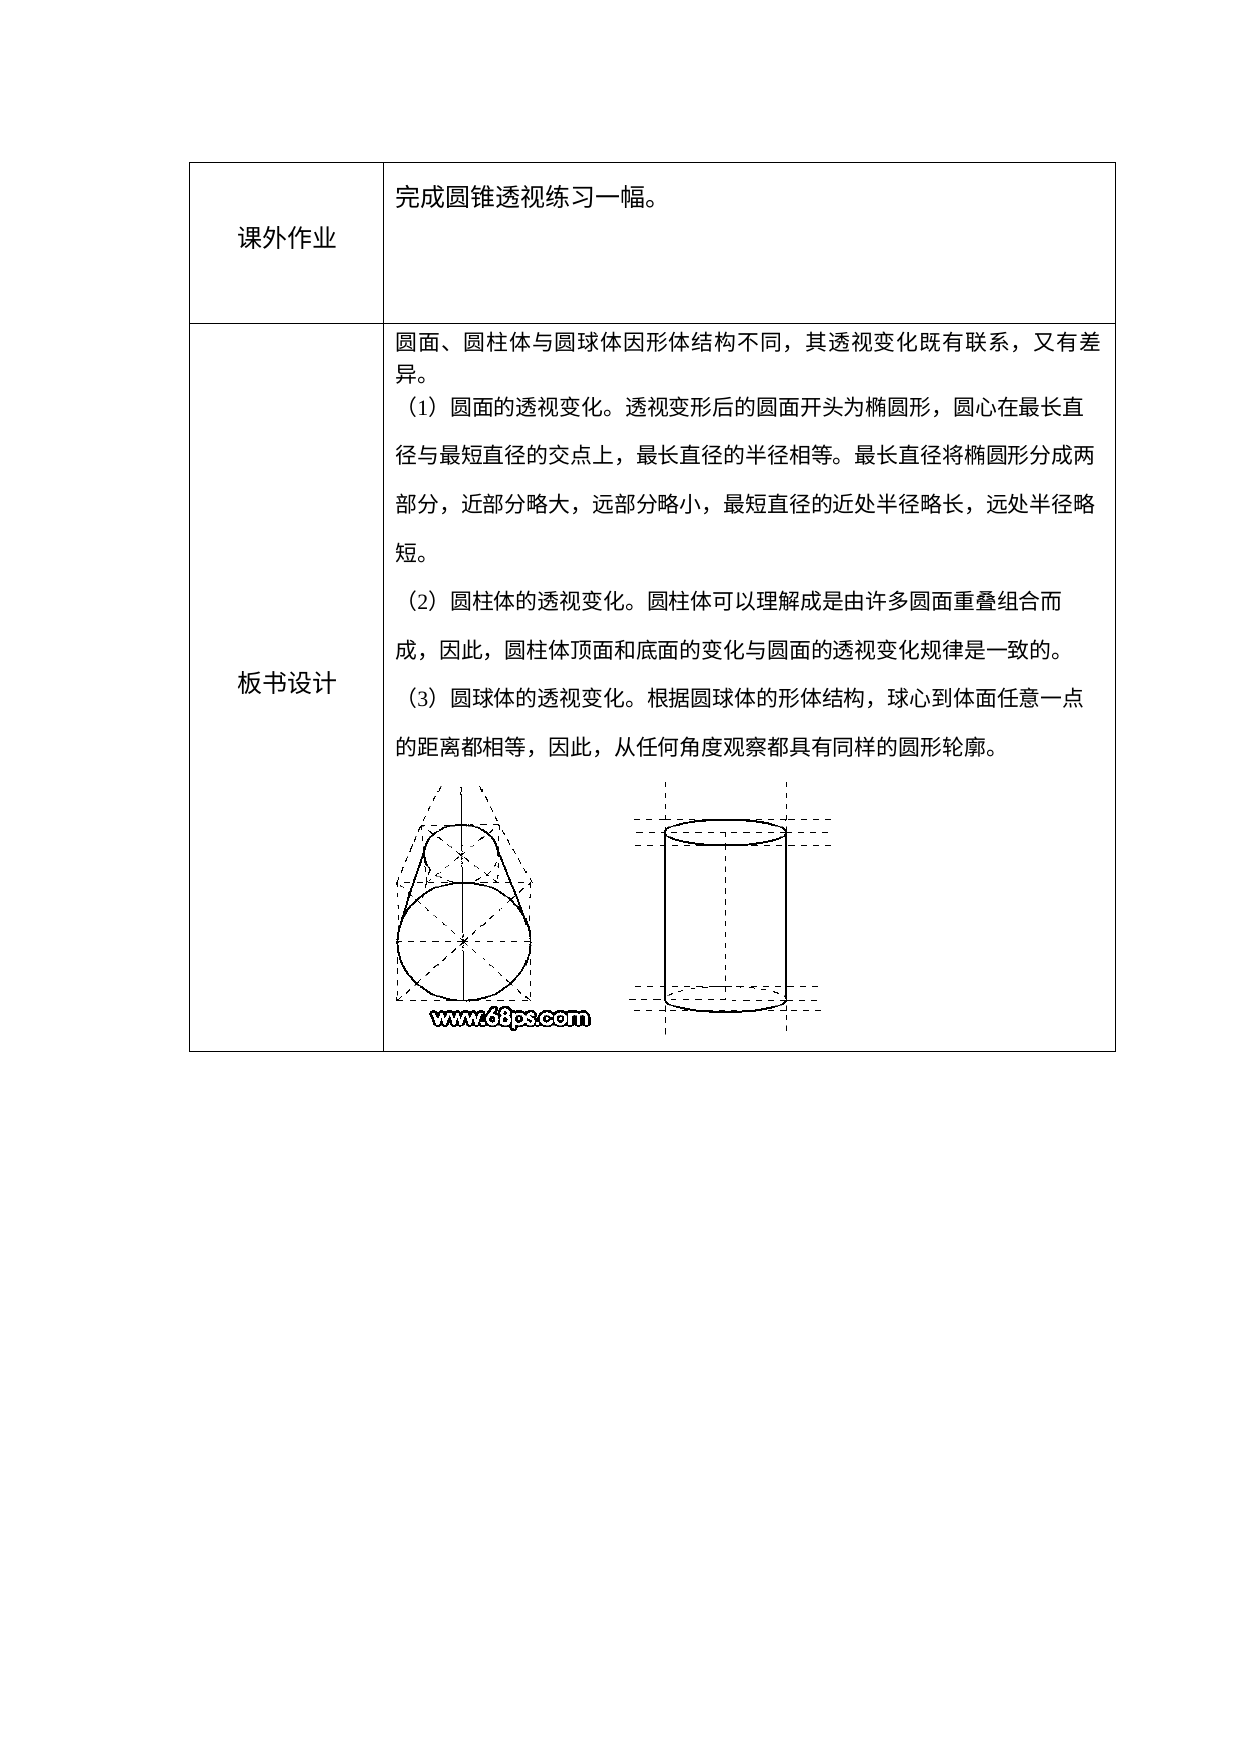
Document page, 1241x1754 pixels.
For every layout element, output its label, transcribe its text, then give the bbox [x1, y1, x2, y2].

table_cell 板书设计 [190, 324, 383, 1051]
table_cell 圆面、圆柱体与圆球体因形体结构不同，其透视变化既有联系，又有差异。 圆面的透视变化。透视变形后的圆面开头为椭圆形，圆心在最长直径与最短直径的交点上，最长直径的半径相等。最长直径将椭圆形分成两部分，近部分略大，远部分略小，最短直径的近处半径略长，远处半径略短。 圆柱体的透视变化。圆柱体可以理解成是由许多圆面重叠组合而成，因此，圆柱体顶面和底面的变化与圆面的透视变化规律是一致的。 圆球体的透视变化。根据圆球体的形体结构，球心到体面任意一点的距离都相等，因此，从任何角度观察都具有同样的圆形轮廓。 [384, 324, 1115, 1051]
table_header 课外作业 [190, 163, 383, 323]
table_header 完成圆锥透视练习一幅。 [384, 163, 1115, 323]
